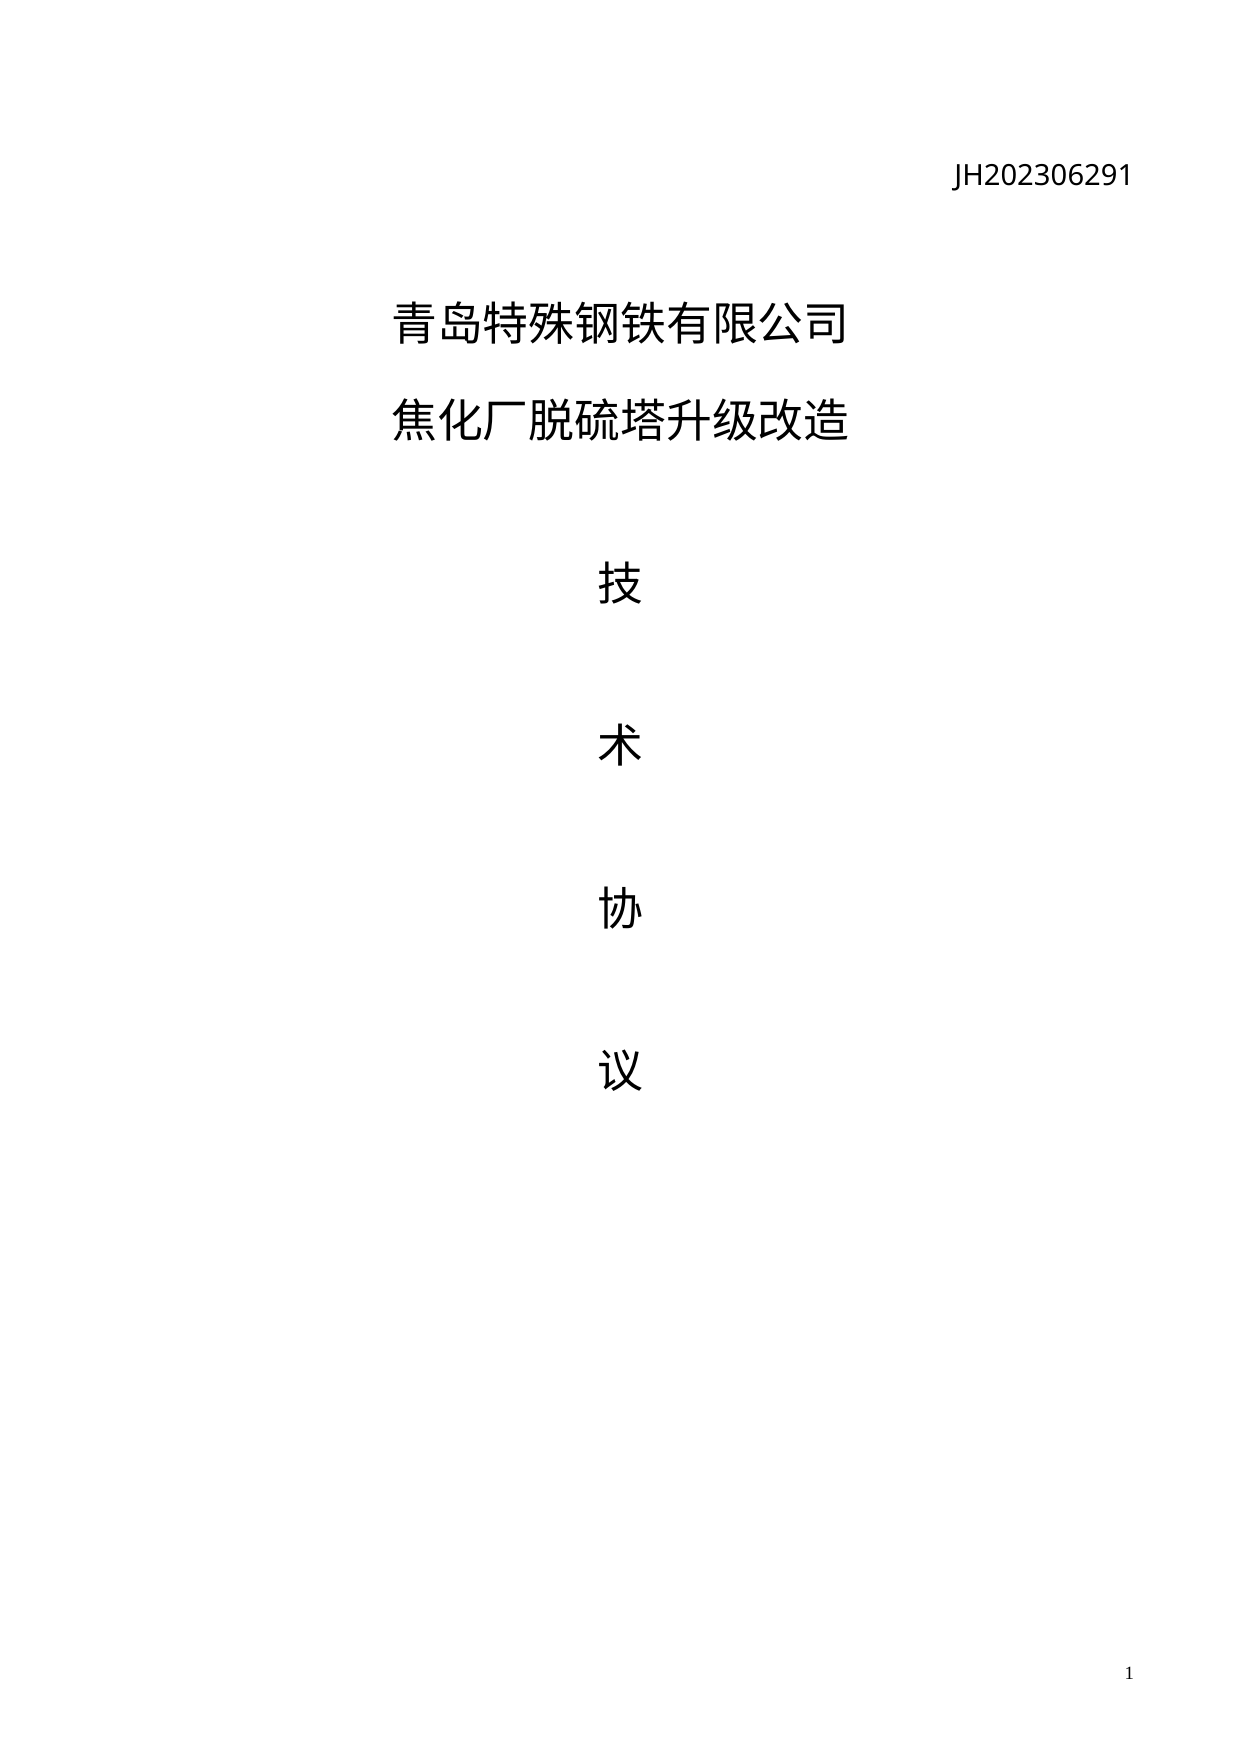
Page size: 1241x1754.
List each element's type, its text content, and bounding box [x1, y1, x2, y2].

text JH202306291 [106, 141, 1134, 206]
text 青岛特殊钢铁有限公司 [106, 271, 1134, 369]
text 技 [106, 531, 1134, 629]
text 焦化厂脱硫塔升级改造 [106, 369, 1134, 466]
text 术 [106, 694, 1134, 791]
text 议 [106, 1019, 1134, 1116]
text 协 [106, 856, 1134, 954]
